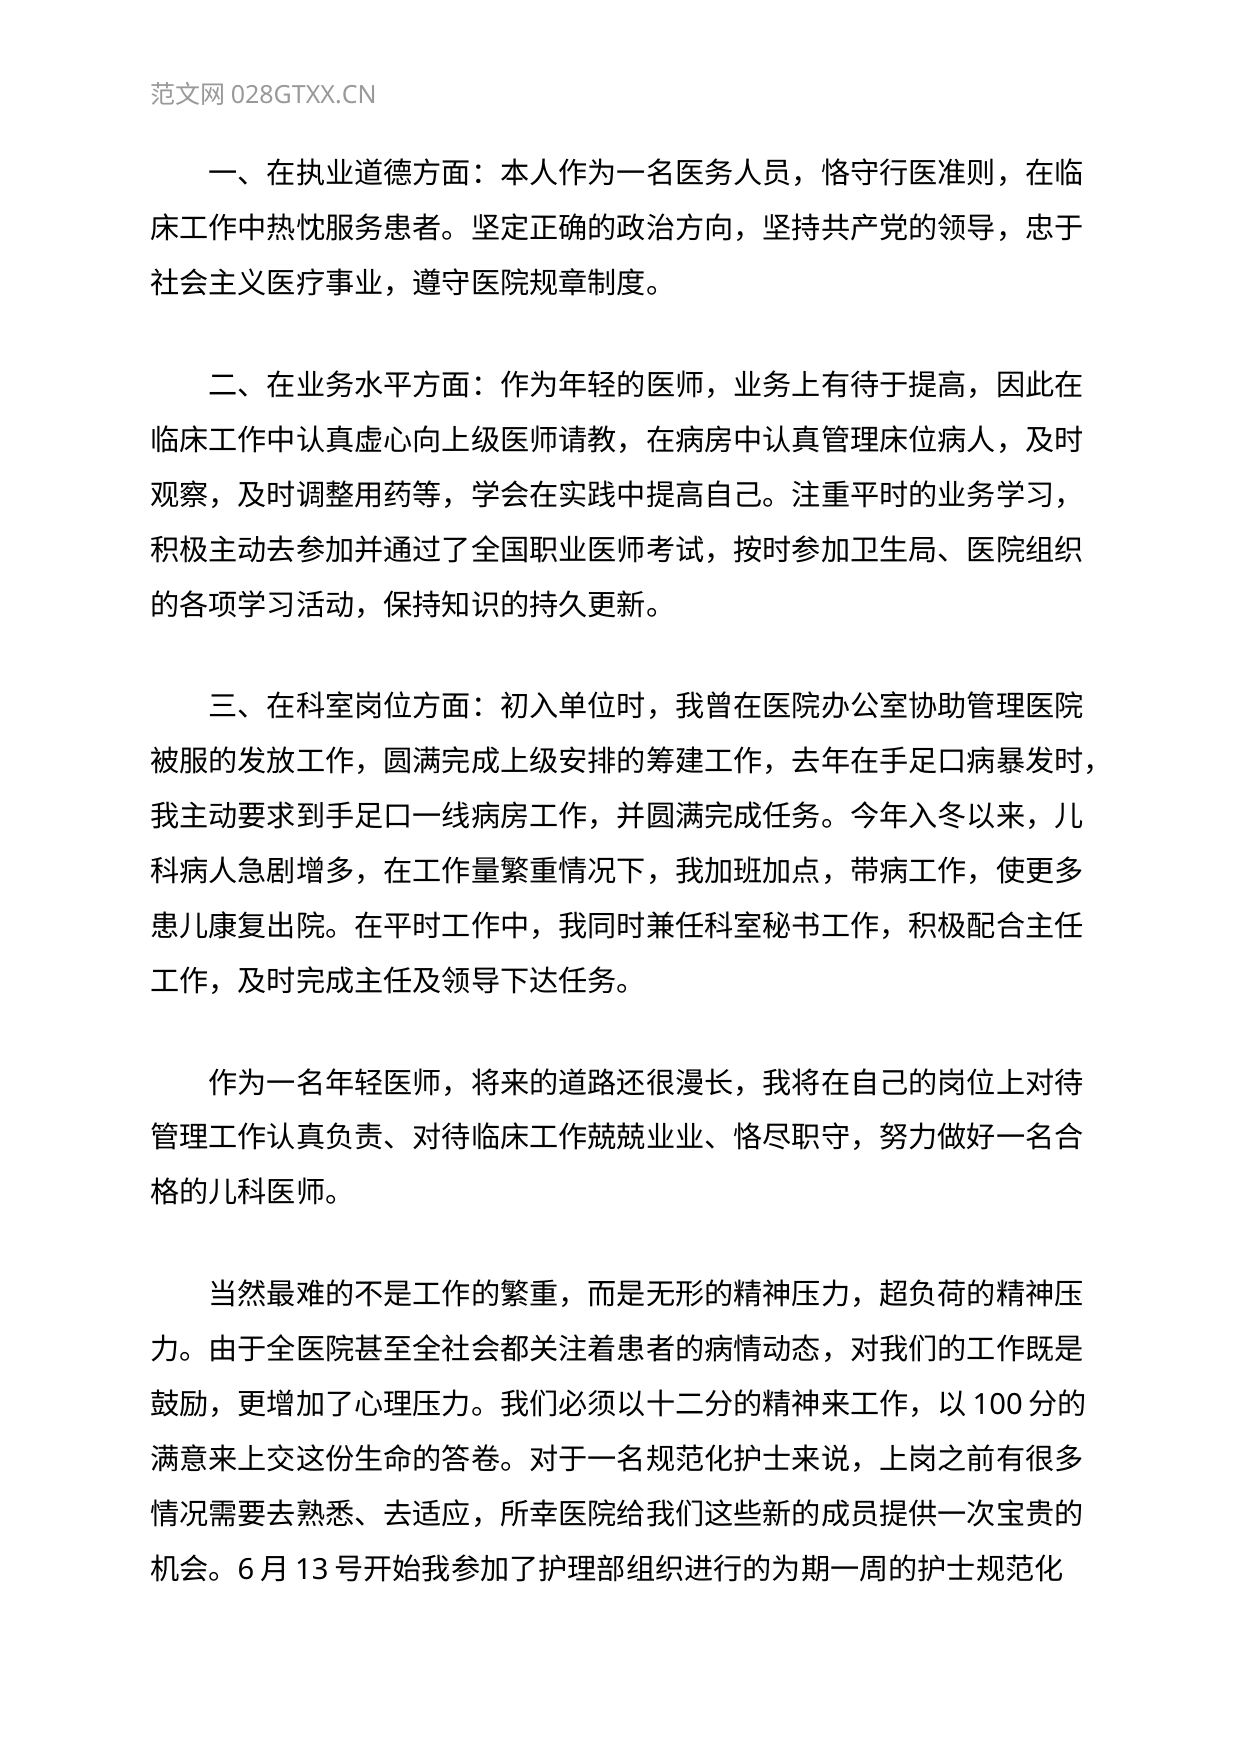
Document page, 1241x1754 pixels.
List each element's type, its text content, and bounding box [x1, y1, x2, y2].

text 作为一名年轻医师，将来的道路还很漫长，我将在自己的岗位上对待管理工作认真负责、对待临床工作兢兢业业、恪尽职守，努力做好一名合格的儿科医师。 [150, 1059, 1090, 1211]
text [150, 1271, 1090, 1588]
text 三、在科室岗位方面：初入单位时，我曾在医院办公室协助管理医院被服的发放工作，圆满完成上级安排的筹建工作，去年在手足口病暴发时，我主动要求到手足口一线病房工作，并圆满完成任务。今年入冬以来，儿科病人急剧增多，在工作量繁重情况下，我加班加点，带病工作，使更多患儿康复出院。在平时工作中，我同时兼任科室秘书工作，积极配合主任工作，及时完成主任及领导下达任务。 [150, 683, 1090, 1000]
text 二、在业务水平方面：作为年轻的医师，业务上有待于提高，因此在临床工作中认真虚心向上级医师请教，在病房中认真管理床位病人，及时观察，及时调整用药等，学会在实践中提高自己。注重平时的业务学习，积极主动去参加并通过了全国职业医师考试，按时参加卫生局、医院组织的各项学习活动，保持知识的持久更新。 [150, 362, 1090, 623]
text 一、在执业道德方面：本人作为一名医务人员，恪守行医准则，在临床工作中热忱服务患者。坚定正确的政治方向，坚持共产党的领导，忠于社会主义医疗事业，遵守医院规章制度。 [150, 150, 1090, 302]
